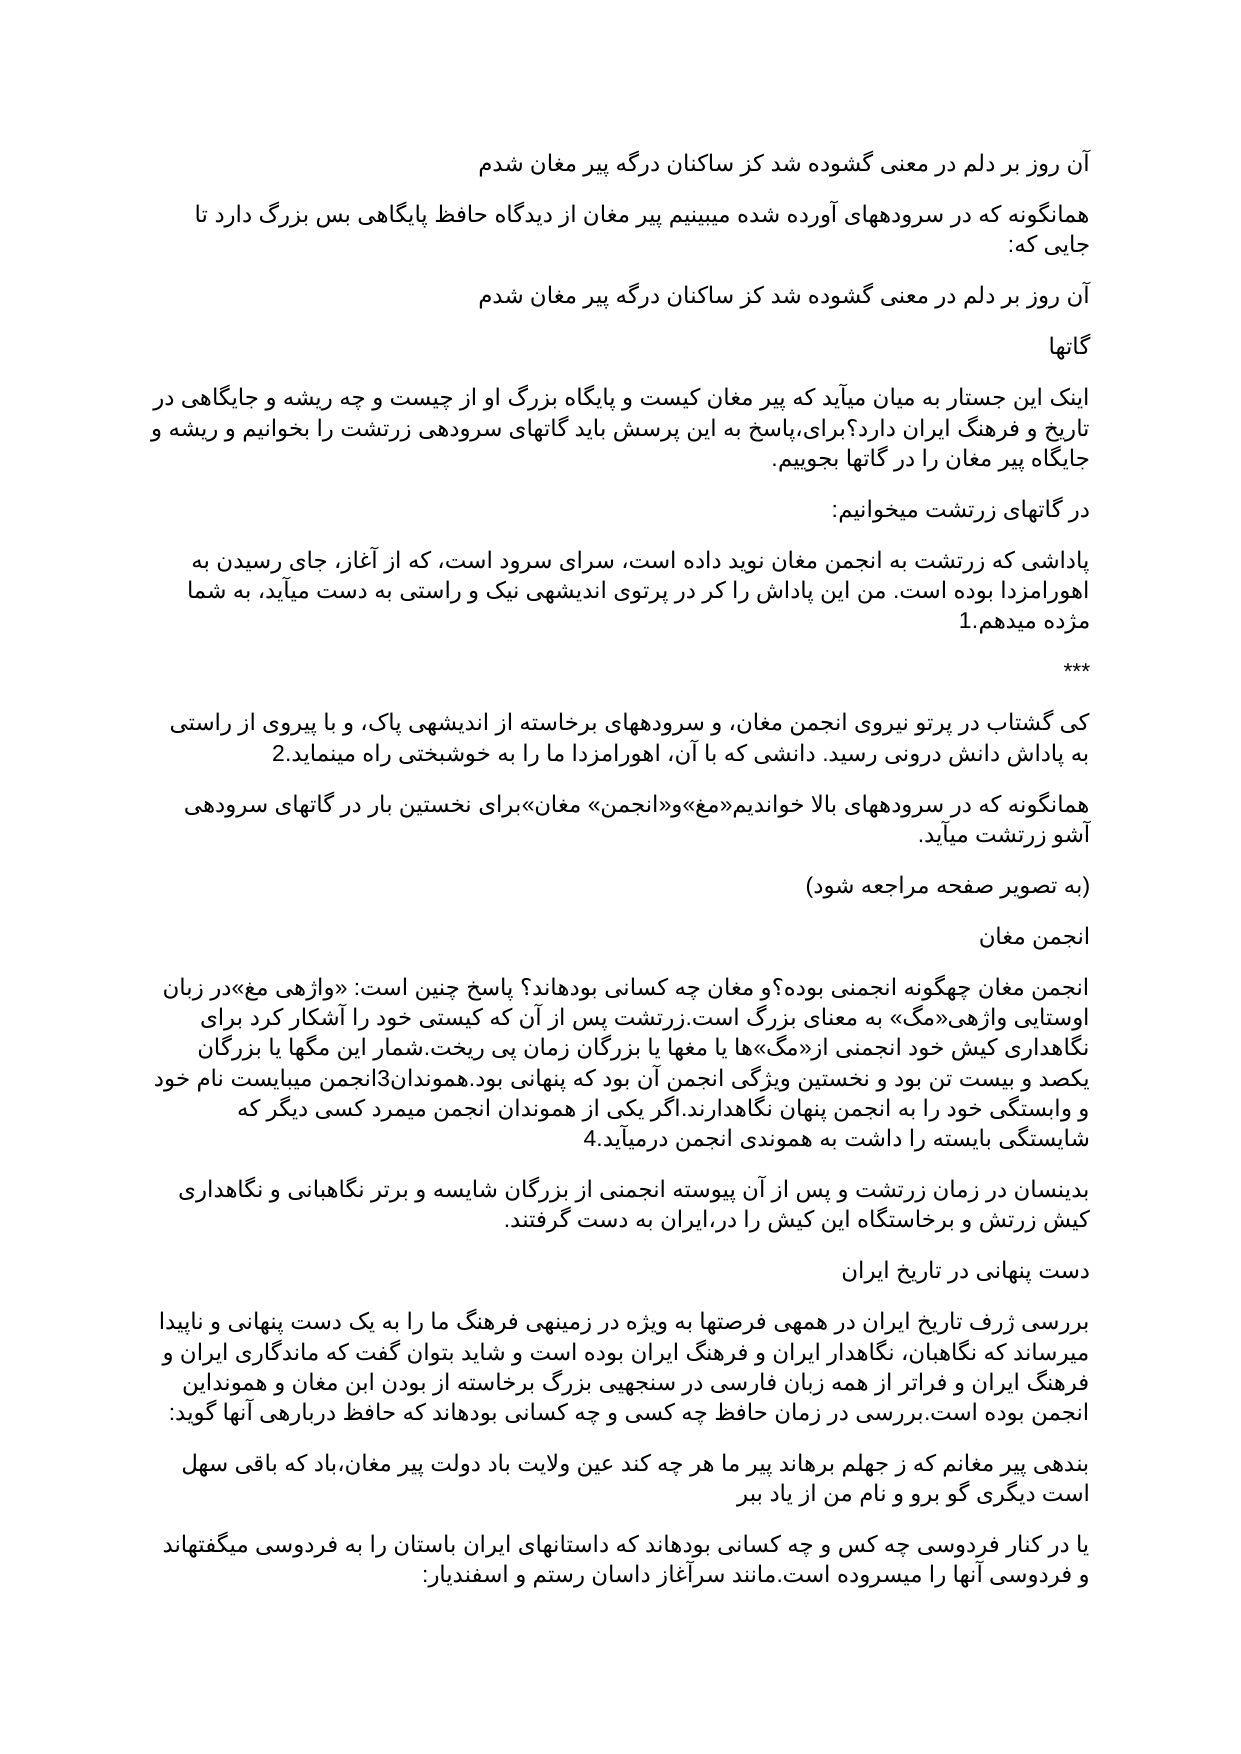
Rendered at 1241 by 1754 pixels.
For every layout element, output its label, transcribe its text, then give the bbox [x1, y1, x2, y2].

text دست پنهانی در تاریخ ایران [150, 1257, 1090, 1284]
text یا در کنار فردوسی چه کس و چه کسانی بوده‏اند که داستان‏های‏ ایران باستان را به فردوسی می‏گفته‏اند و فردوسی آن‏ها را می‏سروده است.مانند سرآغاز داسان رستم و اسفندیار: [150, 1531, 1090, 1588]
text آن روز بر دلم در معنی گشوده شد کز ساکنان درگه پیر مغان شدم [150, 282, 1090, 309]
text آن روز بر دلم در معنی گشوده شد کز ساکنان درگه پیر مغان شدم [150, 150, 1090, 176]
text انجمن مغان [150, 923, 1090, 949]
text همان‏گونه که در سروده‏های آورده شده می‏بینیم پیر مغان از دیدگاه حافظ پایگاهی بس بزرگ دارد تا جایی که: [150, 201, 1090, 258]
text گات‏ها [150, 333, 1090, 360]
text در گات‏های زرتشت می‏خوانیم: [150, 496, 1090, 522]
text انجمن مغان‏ چه‏گونه انجمنی‏ بوده؟و مغان چه‏ کسانی بوده‏اند؟ پاسخ چنین است: «واژه‏ی مغ»در زبان اوستایی‏ واژه‏ی«مگ» به معنای بزرگ‏ است.زرتشت‏ پس از آن که کیستی خود را آشکار کرد برای نگاهداری کیش‏ خود انجمنی از«مگ»ها یا مغ‏ها یا بزرگان زمان پی ریخت.شمار این مگ‏ها یا بزرگان یکصد و بیست تن بود و نخستین ویژگی‏ انجمن آن بود که پنهانی بود.هموندان‏3انجمن می‏بایست نام خود و وابستگی خود را به انجمن پنهان نگاهدارند.اگر یکی از هموندان‏ انجمن می‏مرد کسی دیگر که شایستگی بایسته را داشت به‏ هموندی انجمن درمی‏آید.4 [150, 974, 1090, 1151]
text همان‏گونه که در سروده‏های بالا خواندیم«مغ»و«انجمن» مغان»برای‏ نخستین بار در گات‏های‏ سروده‏ی آشو زرتشت می‏آید. [150, 791, 1090, 847]
text کی گشتاب‏ در پرتو نیروی انجمن مغان، و سروده‏های برخاسته از اندیشه‏ی پاک، و با پیروی از راستی‏ به پاداش دانش درونی رسید. دانشی که با آن، اهورامزدا ما را به خوش‏بختی راه می‏نماید.2 [150, 709, 1090, 766]
text پاداشی که زرتشت‏ به انجمن مغان نوید داده است، سرای سرود است، که از آغاز، جای رسیدن به اهورامزدا بوده است. من این پاداش را کر در پرتوی اندیشه‏ی نیک و راستی‏ به دست می‏آید، به شما مژده می‏دهم.1 [150, 547, 1090, 634]
text بررسی ژرف تاریخ ایران در همه‏ی فرصت‏ها به ویژه در زمینه‏ی‏ فرهنگ ما را به یک دست پنهانی و ناپیدا می‏رساند که نگاهبان، نگاهدار ایران و فرهنگ ایران بوده است و شاید بتوان گفت که‏ ماندگاری ایران و فرهنگ ایران و فراتر از همه زبان فارسی در سنجه‏یی بزرگ برخاسته از بودن ابن مغان و همونداین انجمن بوده‏ است.بررسی در زمان حافظ چه کسی و چه کسانی بوده‏اند که حافظ درباره‏ی آن‏ها گوید: [150, 1308, 1090, 1425]
text بدین‏سان در زمان زرتشت و پس از آن پیوسته انجمنی از بزرگان شایسه و برتر نگاهبانی و نگاهداری کیش زرتش و برخاستگاه این کیش را در،ایران به دست گرفتند. [150, 1176, 1090, 1233]
text *** [150, 658, 1090, 685]
text (به تصویر صفحه مراجعه شود) [150, 872, 1090, 898]
text بنده‏ی پیر مغانم که ز جهلم برهاند پیر ما هر چه کند عین ولایت باد دولت پیر مغان،باد که باقی سهل است‏ دیگری گو برو و نام من از یاد ببر [150, 1450, 1090, 1507]
text اینک این جستار به میان می‏آید که پیر مغان کیست و پایگاه‏ بزرگ او از چیست و چه ریشه و جایگاهی در تاریخ و فرهنگ ایران‏ دارد؟برای،پاسخ به این پرسش باید گات‏های سروده‏ی زرتشت را بخوانیم و ریشه و جایگاه پیر مغان را در گات‏ها بجوییم. [150, 384, 1090, 471]
